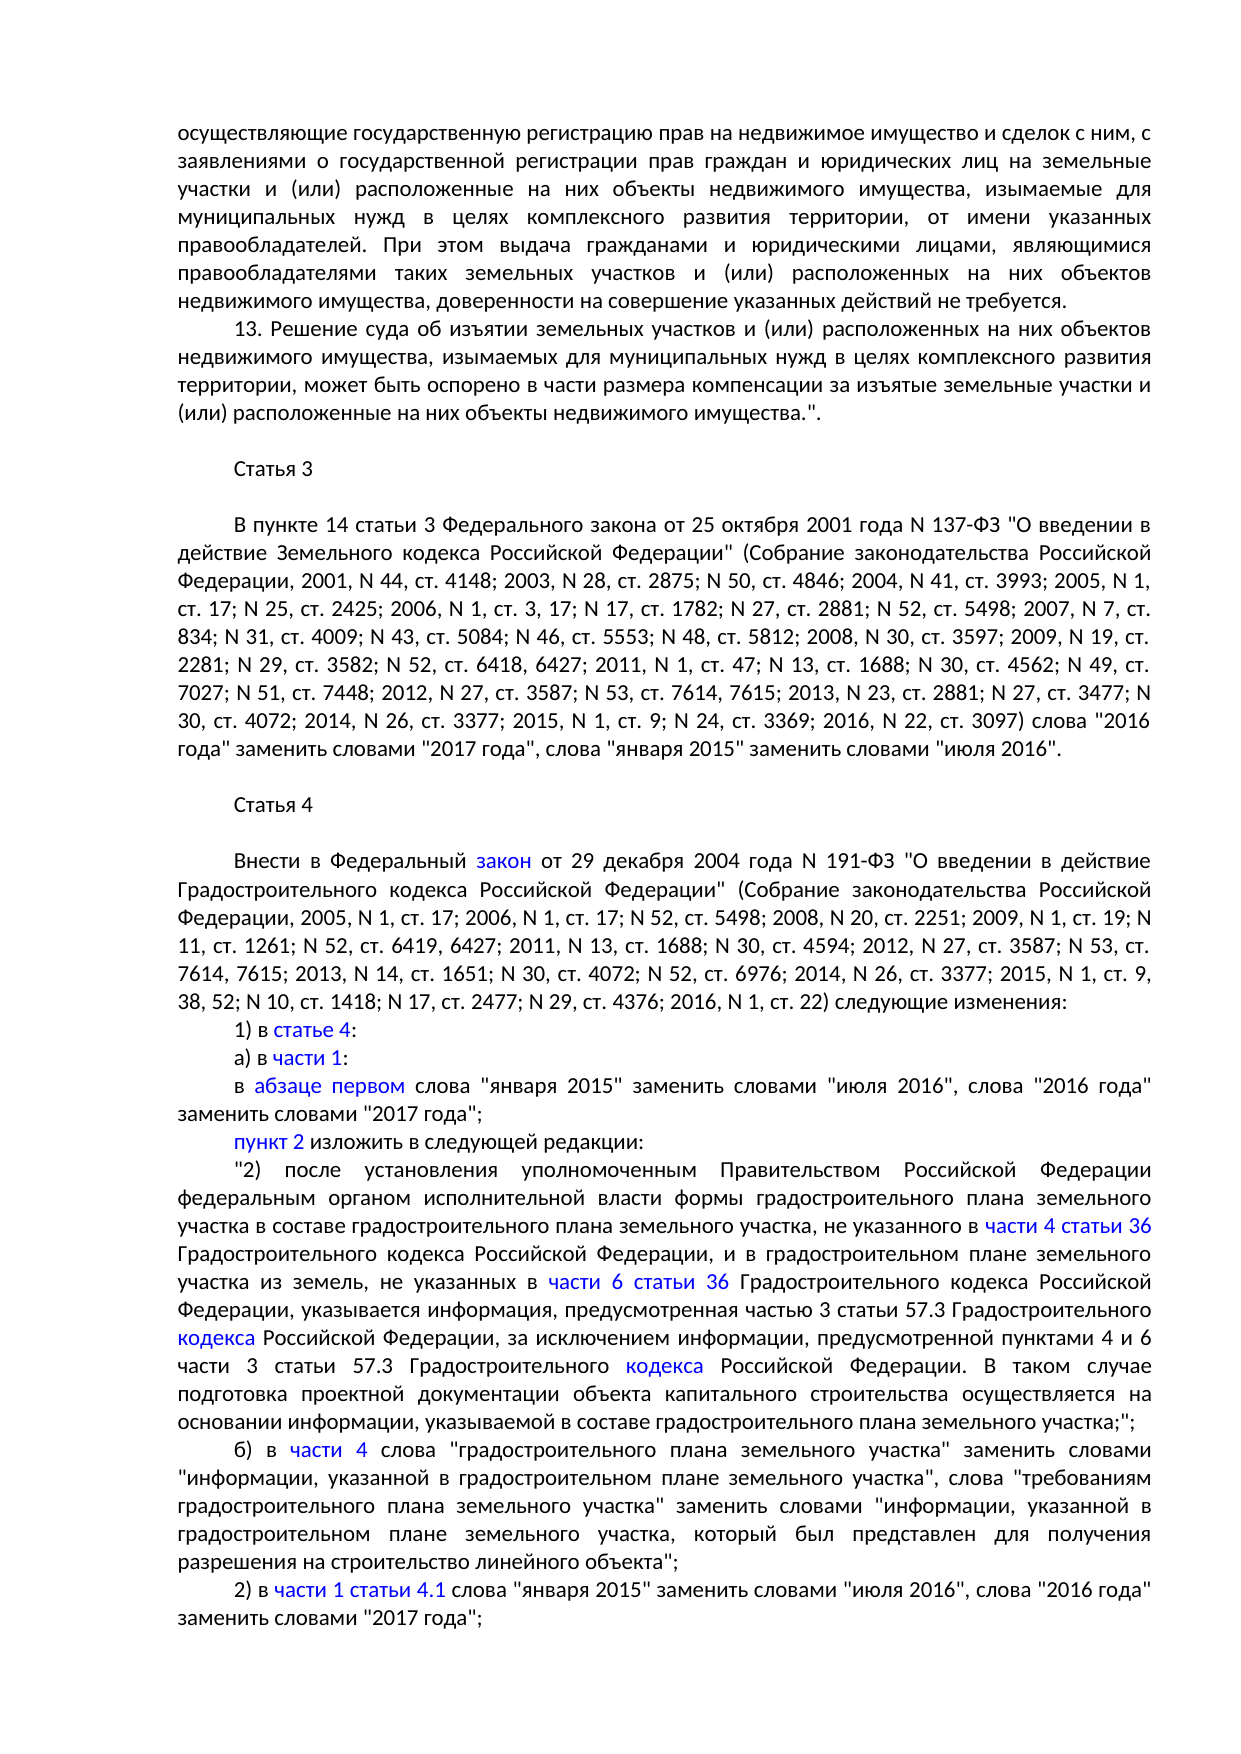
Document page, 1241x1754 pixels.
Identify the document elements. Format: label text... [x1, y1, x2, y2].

text Внести в Федеральный закон от 29 декабря 2004 года N 191-ФЗ "О введении в действие Градостроительного кодекса Российской Федерации" (Собрание законодательства Российской Федерации, 2005, N 1, ст. 17; 2006, N 1, ст. 17; N 52, ст. 5498; 2008, N 20, ст. 2251; 2009, N 1, ст. 19; N 11, ст. 1261; N 52, ст. 6419, 6427; 2011, N 13, ст. 1688; N 30, ст. 4594; 2012, N 27, ст. 3587; N 53, ст. 7614, 7615; 2013, N 14, ст. 1651; N 30, ст. 4072; N 52, ст. 6976; 2014, N 26, ст. 3377; 2015, N 1, ст. 9, 38, 52; N 10, ст. 1418; N 17, ст. 2477; N 29, ст. 4376; 2016, N 1, ст. 22) следующие изменения: [177, 847, 1152, 1015]
text 2) в части 1 статьи 4.1 слова "января 2015" заменить словами "июля 2016", слова "2016 года" заменить словами "2017 года"; [177, 1575, 1152, 1631]
text В пункте 14 статьи 3 Федерального закона от 25 октября 2001 года N 137-ФЗ "О введении в действие Земельного кодекса Российской Федерации" (Собрание законодательства Российской Федерации, 2001, N 44, ст. 4148; 2003, N 28, ст. 2875; N 50, ст. 4846; 2004, N 41, ст. 3993; 2005, N 1, ст. 17; N 25, ст. 2425; 2006, N 1, ст. 3, 17; N 17, ст. 1782; N 27, ст. 2881; N 52, ст. 5498; 2007, N 7, ст. 834; N 31, ст. 4009; N 43, ст. 5084; N 46, ст. 5553; N 48, ст. 5812; 2008, N 30, ст. 3597; 2009, N 19, ст. 2281; N 29, ст. 3582; N 52, ст. 6418, 6427; 2011, N 1, ст. 47; N 13, ст. 1688; N 30, ст. 4562; N 49, ст. 7027; N 51, ст. 7448; 2012, N 27, ст. 3587; N 53, ст. 7614, 7615; 2013, N 23, ст. 2881; N 27, ст. 3477; N 30, ст. 4072; 2014, N 26, ст. 3377; 2015, N 1, ст. 9; N 24, ст. 3369; 2016, N 22, ст. 3097) слова "2016 года" заменить словами "2017 года", слова "января 2015" заменить словами "июля 2016". [177, 510, 1152, 763]
text в абзаце первом слова "января 2015" заменить словами "июля 2016", слова "2016 года" заменить словами "2017 года"; [177, 1071, 1152, 1127]
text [177, 118, 1152, 314]
text 1) в статье 4: [177, 1015, 1152, 1043]
text Статья 3 [177, 454, 1152, 482]
text а) в части 1: [177, 1043, 1152, 1071]
text пункт 2 изложить в следующей редакции: [177, 1127, 1152, 1155]
text Статья 4 [177, 791, 1152, 819]
text б) в части 4 слова "градостроительного плана земельного участка" заменить словами "информации, указанной в градостроительном плане земельного участка", слова "требованиям градостроительного плана земельного участка" заменить словами "информации, указанной в градостроительном плане земельного участка, который был представлен для получения разрешения на строительство линейного объекта"; [177, 1435, 1152, 1575]
text 13. Решение суда об изъятии земельных участков и (или) расположенных на них объектов недвижимого имущества, изымаемых для муниципальных нужд в целях комплексного развития территории, может быть оспорено в части размера компенсации за изъятые земельные участки и (или) расположенные на них объекты недвижимого имущества.". [177, 314, 1152, 426]
text "2) после установления уполномоченным Правительством Российской Федерации федеральным органом исполнительной власти формы градостроительного плана земельного участка в составе градостроительного плана земельного участка, не указанного в части 4 статьи 36 Градостроительного кодекса Российской Федерации, и в градостроительном плане земельного участка из земель, не указанных в части 6 статьи 36 Градостроительного кодекса Российской Федерации, указывается информация, предусмотренная частью 3 статьи 57.3 Градостроительного кодекса Российской Федерации, за исключением информации, предусмотренной пунктами 4 и 6 части 3 статьи 57.3 Градостроительного кодекса Российской Федерации. В таком случае подготовка проектной документации объекта капитального строительства осуществляется на основании информации, указываемой в составе градостроительного плана земельного участка;"; [177, 1155, 1152, 1435]
